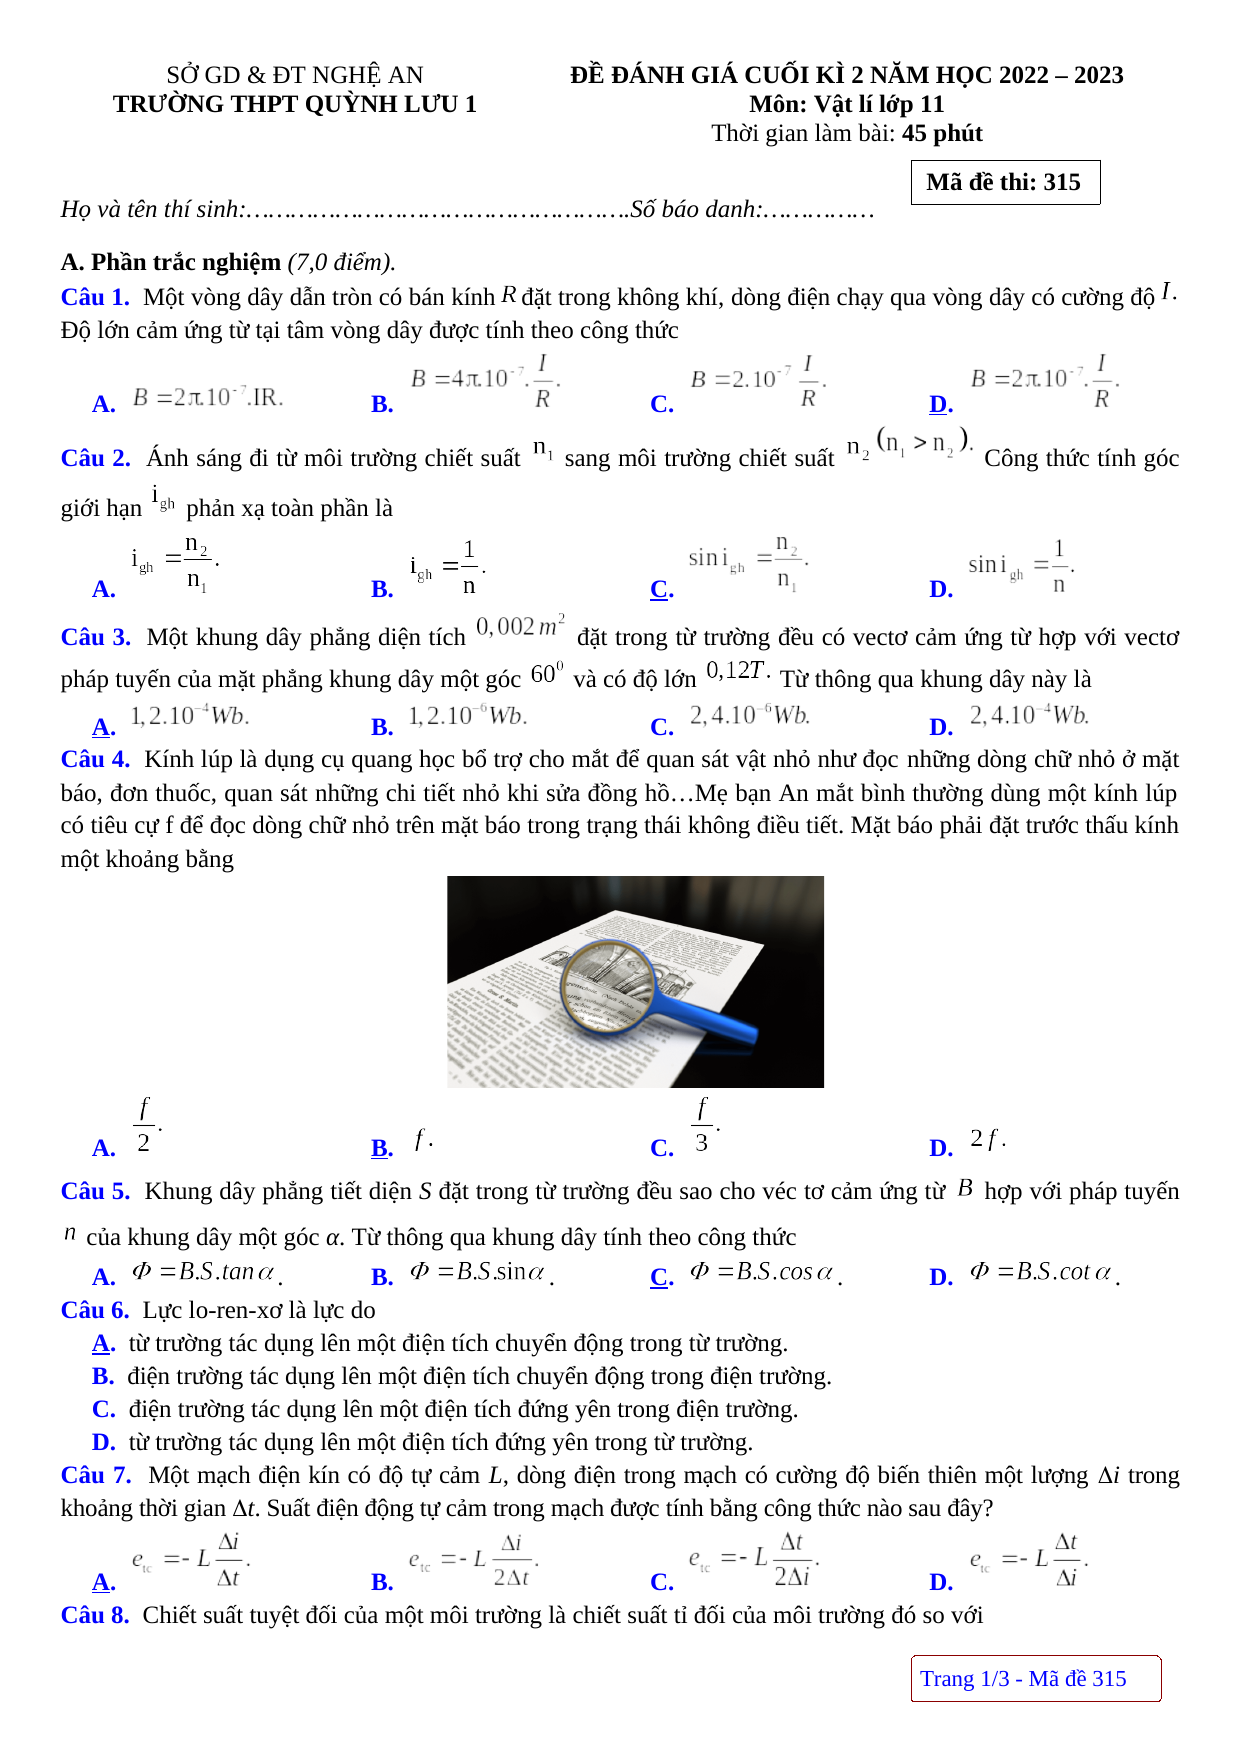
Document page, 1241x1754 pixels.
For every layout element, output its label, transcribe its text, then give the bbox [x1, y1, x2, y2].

text A. B. C. D. [60, 1526, 1180, 1596]
text Câu 7. Một mạch điện kín có độ tự cảm L, dòng điện trong mạch có cường độ biến thiên một lượng i trong khoảng thời gian t. Suất điện động tự cảm trong mạch được tính bằng công thức nào sau đây? [60, 1460, 1180, 1522]
table_header ĐỀ ĐÁNH GIÁ CUỐI KÌ 2 NĂM HỌC 2022 – 2023 Môn: Vật lí lớp 11 Thời gian làm bài: 45 phút [530, 60, 1164, 149]
text A. B. C. D. [60, 1092, 1180, 1161]
text A. B. C. D. [60, 348, 1180, 417]
text Câu 1. Một vòng dây dẫn tròn có bán kínhđặt trong không khí, dòng điện chạy qua vòng dây có cường độ Độ lớn cảm ứng từ tại tâm vòng dây được tính theo công thức [60, 275, 1180, 344]
picture [447, 876, 825, 1088]
text Câu 5. Khung dây phẳng tiết diện S đặt trong từ trường đều sao cho véc tơ cảm ứng từ hợp với pháp tuyến của khung dây một góc α. Từ thông qua khung dây tính theo công thức [60, 1166, 1180, 1251]
text Câu 8. Chiết suất tuyệt đối của một môi trường là chiết suất tỉ đối của môi trường đó so với [60, 1600, 1180, 1629]
text Câu 4. Kính lúp là dụng cụ quang học bổ trợ cho mắt để quan sát vật nhỏ như đọc những dòng chữ nhỏ ở mặt báo, đơn thuốc, quan sát những chi tiết nhỏ khi sửa đồng hồ…Mẹ bạn An mắt bình thường dùng một kính lúp có tiêu cự f để đọc dòng chữ nhỏ trên mặt báo trong trạng thái không điều tiết. Mặt báo phải đặt trước thấu kính một khoảng bằng [60, 744, 1180, 872]
text Câu 2. Ánh sáng đi từ môi trường chiết suất sang môi trường chiết suất Công thức tính góc giới hạn phản xạ toàn phần là [60, 422, 1180, 522]
text A. Phần trắc nghiệm (7,0 điểm). [60, 251, 1180, 275]
text B. điện trường tác dụng lên một điện tích chuyển động trong điện trường. [60, 1361, 1180, 1390]
text Câu 3. Một khung dây phẳng diện tích đặt trong từ trường đều có vectơ cảm ứng từ hợp với vectơ pháp tuyến của mặt phẳng khung dây một góc và có độ lớn Từ thông qua khung dây này là [60, 607, 1180, 693]
text A. B. C. D. [60, 526, 1180, 603]
text C. điện trường tác dụng lên một điện tích đứng yên trong điện trường. [60, 1394, 1180, 1423]
text Câu 6. Lực lo-ren-xơ là lực do [60, 1295, 1180, 1324]
text Họ và tên thí sinh:…………………………………………….Số báo danh:…………… [60, 198, 1180, 222]
text A. . B. . C. . D. . [60, 1256, 1180, 1291]
text A. B. C. D. [60, 697, 1180, 740]
table_header SỞ GD & ĐT NGHỆ AN TRƯỜNG THPT QUỲNH LƯU 1 [61, 60, 529, 149]
text D. từ trường tác dụng lên một điện tích đứng yên trong từ trường. [60, 1427, 1180, 1456]
text A. từ trường tác dụng lên một điện tích chuyển động trong từ trường. [60, 1328, 1180, 1357]
